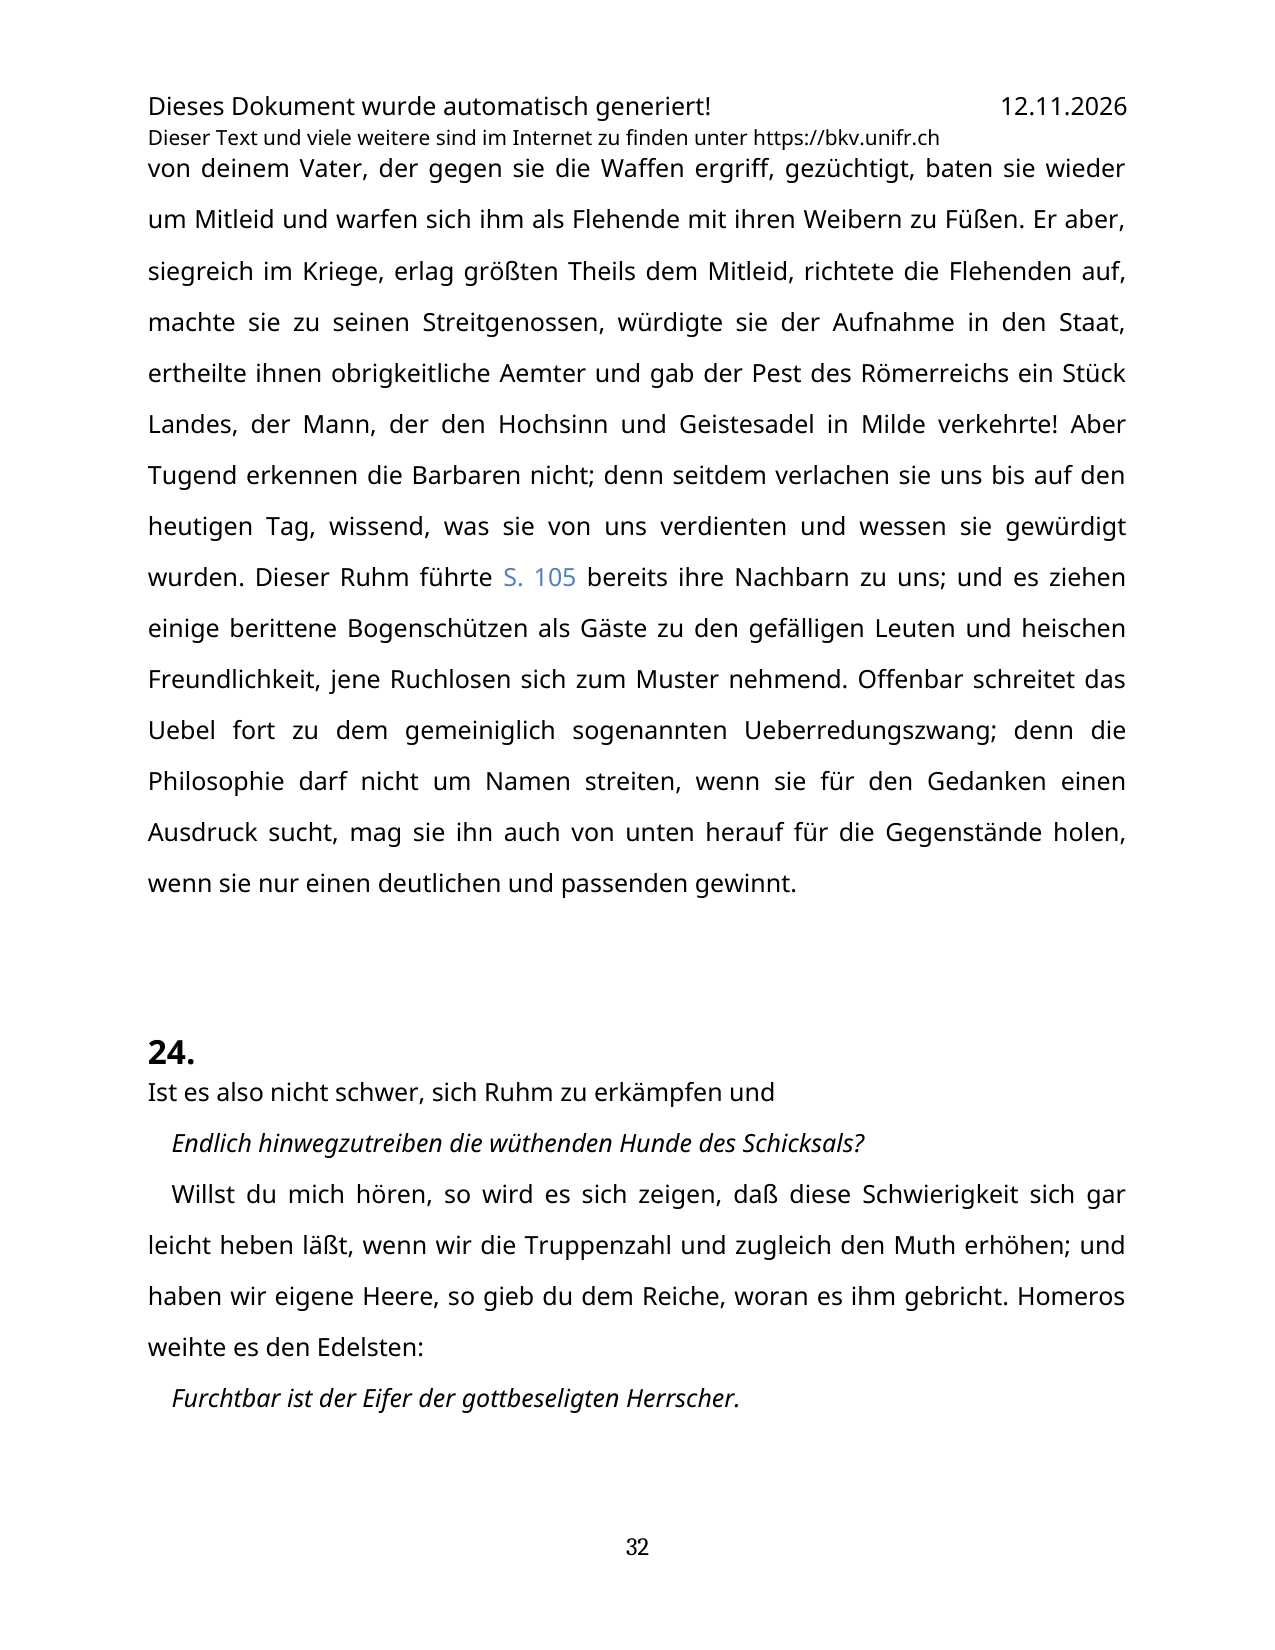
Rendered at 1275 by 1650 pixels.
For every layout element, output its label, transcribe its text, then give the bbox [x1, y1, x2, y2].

text Endlich hinwegzutreiben die wüthenden Hunde des Schicksals? [148, 1126, 1127, 1160]
text Furchtbar ist der Eifer der gottbeseligten Herrscher. [148, 1381, 1127, 1415]
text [148, 151, 1127, 900]
text Ist es also nicht schwer, sich Ruhm zu erkämpfen und [148, 1074, 1127, 1109]
text Willst du mich hören, so wird es sich zeigen, daß diese Schwierigkeit sich gar leicht heben läßt, wenn wir die Truppenzahl und zugleich den Muth erhöhen; und haben wir eigene Heere, so gieb du dem Reiche, woran es ihm gebricht. Homerοs weihte es den Edelsten: [148, 1177, 1127, 1364]
subtitle 24. [148, 1029, 1127, 1074]
